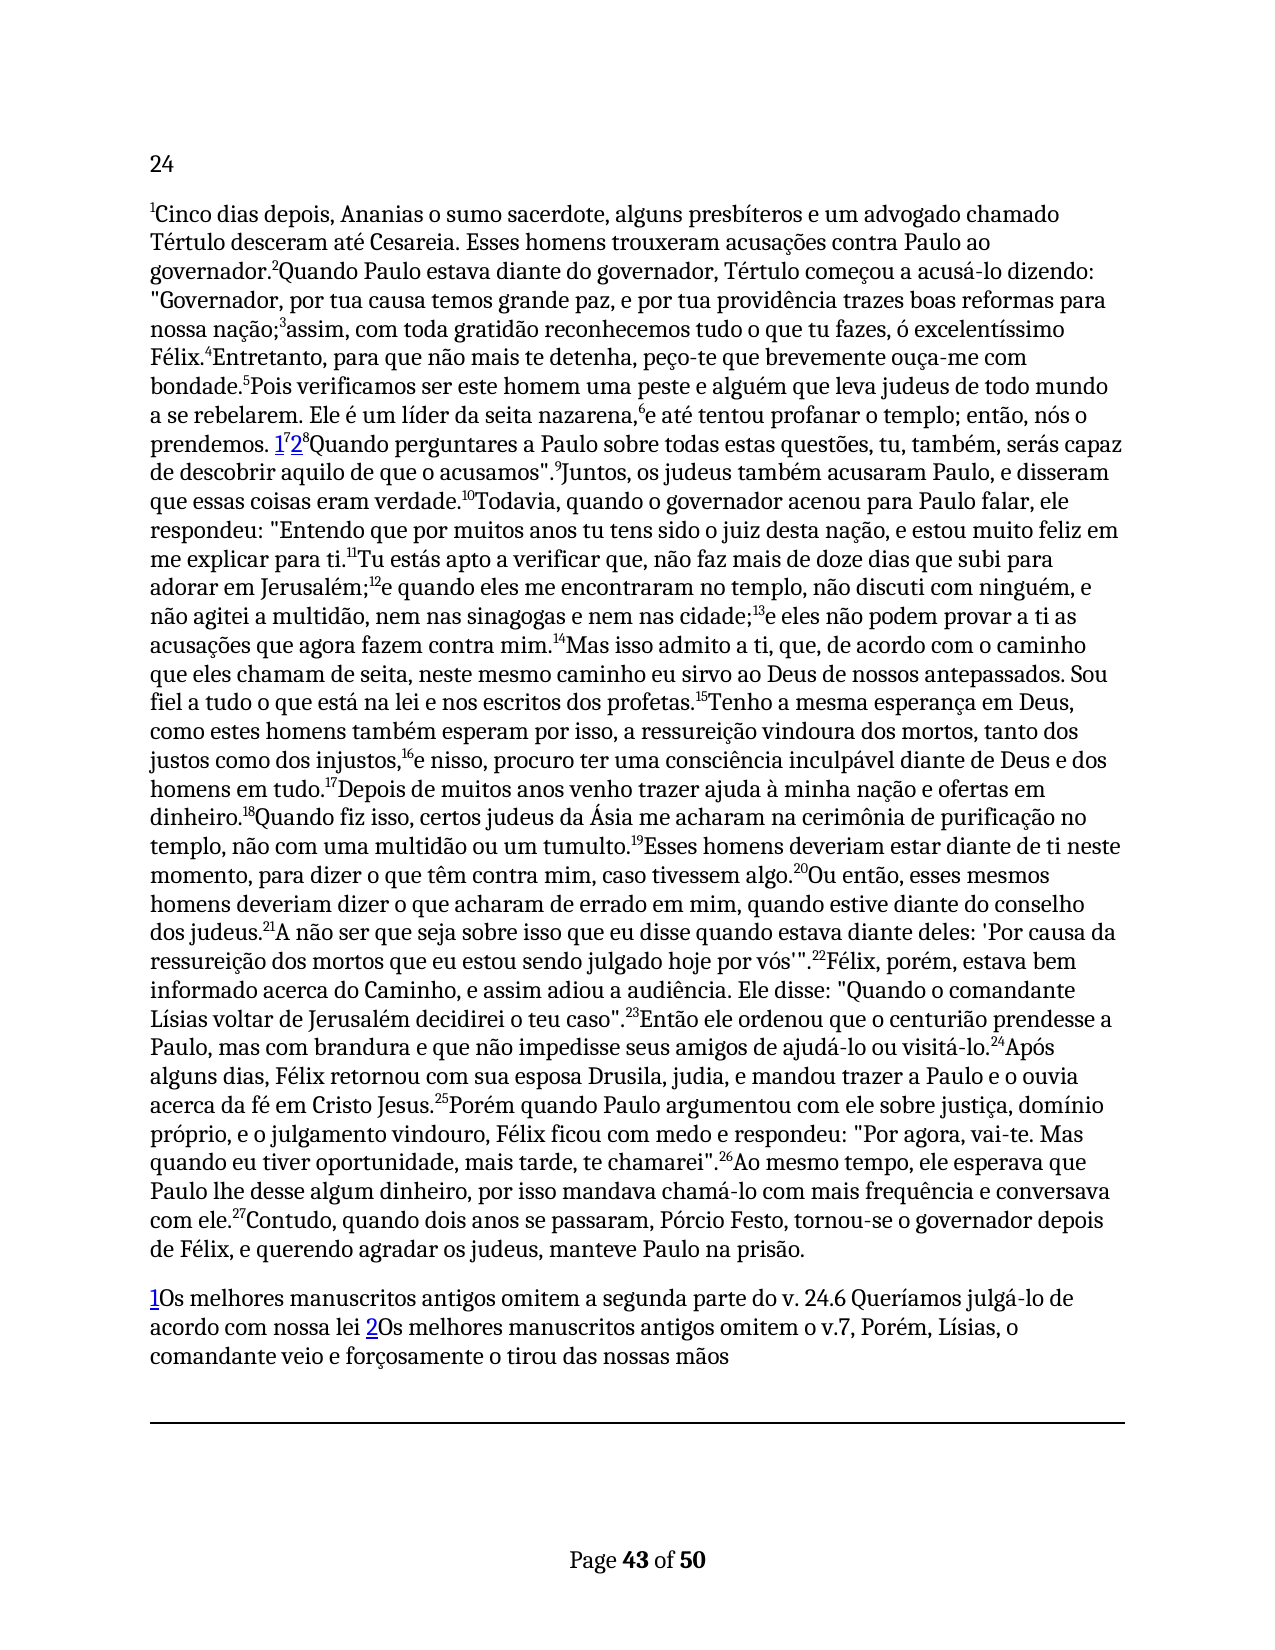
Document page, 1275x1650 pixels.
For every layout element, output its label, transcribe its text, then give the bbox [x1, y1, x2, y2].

text 24 [150, 150, 1125, 179]
text 1Cinco dias depois, Ananias o sumo sacerdote, alguns presbíteros e um advogado chamado Tértulo desceram até Cesareia. Esses homens trouxeram acusações contra Paulo ao governador.2Quando Paulo estava diante do governador, Tértulo começou a acusá-lo dizendo: "Governador, por tua causa temos grande paz, e por tua providência trazes boas reformas para nossa nação;3assim, com toda gratidão reconhecemos tudo o que tu fazes, ó excelentíssimo Félix.4Entretanto, para que não mais te detenha, peço-te que brevemente ouça-me com bondade.5Pois verificamos ser este homem uma peste e alguém que leva judeus de todo mundo a se rebelarem. Ele é um líder da seita nazarena,6e até tentou profanar o templo; então, nós o prendemos. 1728Quando perguntares a Paulo sobre todas estas questões, tu, também, serás capaz de descobrir aquilo de que o acusamos".9Juntos, os judeus também acusaram Paulo, e disseram que essas coisas eram verdade.10Todavia, quando o governador acenou para Paulo falar, ele respondeu: "Entendo que por muitos anos tu tens sido o juiz desta nação, e estou muito feliz em me explicar para ti.11Tu estás apto a verificar que, não faz mais de doze dias que subi para adorar em Jerusalém;12e quando eles me encontraram no templo, não discuti com ninguém, e não agitei a multidão, nem nas sinagogas e nem nas cidade;13e eles não podem provar a ti as acusações que agora fazem contra mim.14Mas isso admito a ti, que, de acordo com o caminho que eles chamam de seita, neste mesmo caminho eu sirvo ao Deus de nossos antepassados. Sou fiel a tudo o que está na lei e nos escritos dos profetas.15Tenho a mesma esperança em Deus, como estes homens também esperam por isso, a ressureição vindoura dos mortos, tanto dos justos como dos injustos,16e nisso, procuro ter uma consciência inculpável diante de Deus e dos homens em tudo.17Depois de muitos anos venho trazer ajuda à minha nação e ofertas em dinheiro.18Quando fiz isso, certos judeus da Ásia me acharam na cerimônia de purificação no templo, não com uma multidão ou um tumulto.19Esses homens deveriam estar diante de ti neste momento, para dizer o que têm contra mim, caso tivessem algo.20Ou então, esses mesmos homens deveriam dizer o que acharam de errado em mim, quando estive diante do conselho dos judeus.21A não ser que seja sobre isso que eu disse quando estava diante deles: 'Por causa da ressureição dos mortos que eu estou sendo julgado hoje por vós'".22Félix, porém, estava bem informado acerca do Caminho, e assim adiou a audiência. Ele disse: "Quando o comandante Lísias voltar de Jerusalém decidirei o teu caso".23Então ele ordenou que o centurião prendesse a Paulo, mas com brandura e que não impedisse seus amigos de ajudá-lo ou visitá-lo.24Após alguns dias, Félix retornou com sua esposa Drusila, judia, e mandou trazer a Paulo e o ouvia acerca da fé em Cristo Jesus.25Porém quando Paulo argumentou com ele sobre justiça, domínio próprio, e o julgamento vindouro, Félix ficou com medo e respondeu: "Por agora, vai-te. Mas quando eu tiver oportunidade, mais tarde, te chamarei".26Ao mesmo tempo, ele esperava que Paulo lhe desse algum dinheiro, por isso mandava chamá-lo com mais frequência e conversava com ele.27Contudo, quando dois anos se passaram, Pórcio Festo, tornou-se o governador depois de Félix, e querendo agradar os judeus, manteve Paulo na prisão. [150, 199, 1125, 1263]
text 1Os melhores manuscritos antigos omitem a segunda parte do v. 24.6 Queríamos julgá-lo de acordo com nossa lei 2Os melhores manuscritos antigos omitem o v.7, Porém, Lísias, o comandante veio e forçosamente o tirou das nossas mãos [150, 1284, 1125, 1370]
